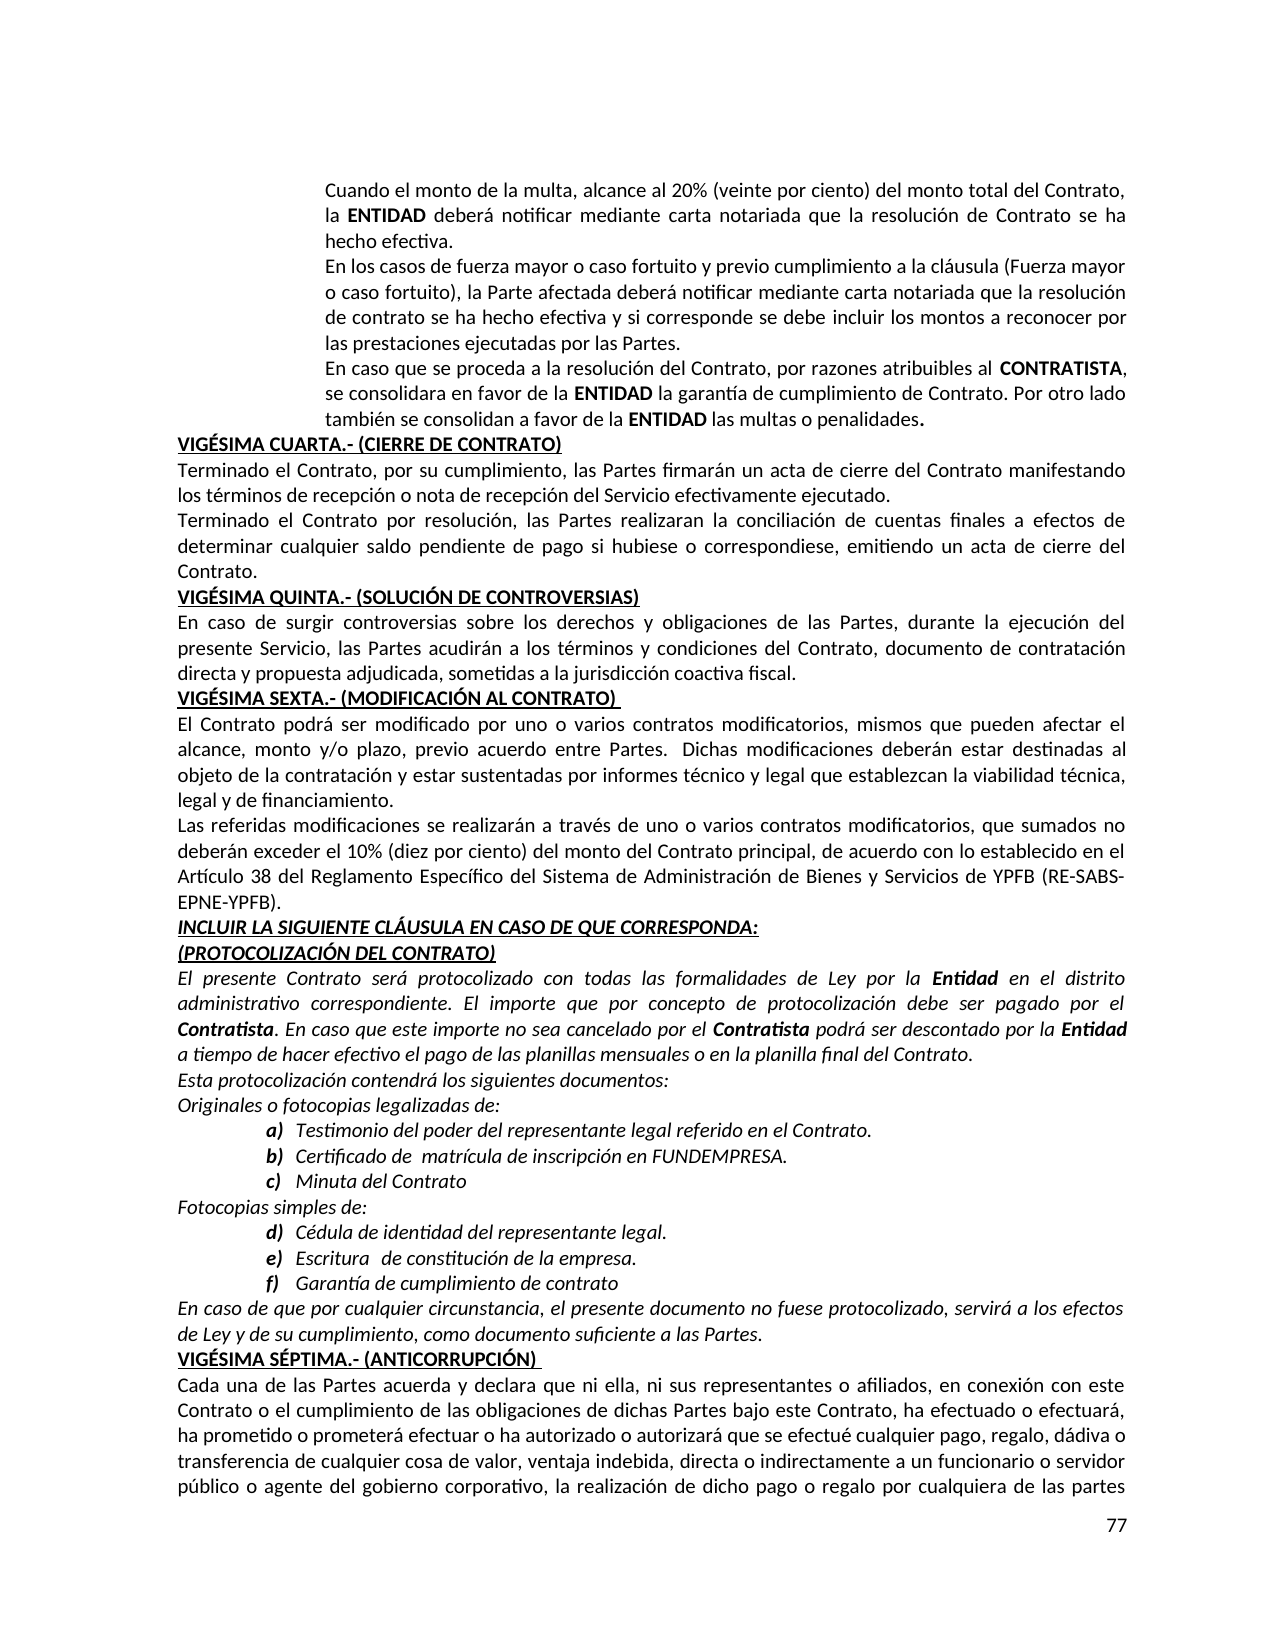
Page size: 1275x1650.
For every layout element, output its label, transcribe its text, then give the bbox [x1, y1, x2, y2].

list Certificado de matrícula de inscripción en FUNDEMPRESA. [266, 1143, 1127, 1168]
text En caso de surgir controversias sobre los derechos y obligaciones de las Partes, durante la ejecución del presente Servicio, las Partes acudirán a los términos y condiciones del Contrato, documento de contratación directa y propuesta adjudicada, sometidas a la jurisdicción coactiva fiscal. [177, 609, 1127, 686]
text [177, 1372, 1127, 1499]
text Esta protocolización contendrá los siguientes documentos: [177, 1067, 1127, 1092]
text VIGÉSIMA SÉPTIMA.- (ANTICORRUPCIÓN) [177, 1346, 1127, 1372]
text VIGÉSIMA QUINTA.- (SOLUCIÓN DE CONTROVERSIAS) [177, 584, 1127, 609]
text Fotocopias simples de: [177, 1194, 1127, 1219]
text Terminado el Contrato, por su cumplimiento, las Partes firmarán un acta de cierre del Contrato manifestando los términos de recepción o nota de recepción del Servicio efectivamente ejecutado. [177, 457, 1127, 508]
list Garantía de cumplimiento de contrato [266, 1270, 1127, 1296]
text INCLUIR LA SIGUIENTE CLÁUSULA EN CASO DE QUE CORRESPONDA: [177, 914, 1127, 940]
text En los casos de fuerza mayor o caso fortuito y previo cumplimiento a la cláusula (Fuerza mayor o caso fortuito), la Parte afectada deberá notificar mediante carta notariada que la resolución de contrato se ha hecho efectiva y si corresponde se debe incluir los montos a reconocer por las prestaciones ejecutadas por las Partes. [325, 253, 1127, 355]
text En caso de que por cualquier circunstancia, el presente documento no fuese protocolizado, servirá a los efectos de Ley y de su cumplimiento, como documento suficiente a las Partes. [177, 1296, 1127, 1346]
text En caso que se proceda a la resolución del Contrato, por razones atribuibles al CONTRATISTA, se consolidara en favor de la ENTIDAD la garantía de cumplimiento de Contrato. Por otro lado también se consolidan a favor de la ENTIDAD las multas o penalidades. [325, 355, 1127, 431]
text VIGÉSIMA SEXTA.- (MODIFICACIÓN AL CONTRATO) [177, 686, 1127, 711]
text El Contrato podrá ser modificado por uno o varios contratos modificatorios, mismos que pueden afectar el alcance, monto y/o plazo, previo acuerdo entre Partes. Dichas modificaciones deberán estar destinadas al objeto de la contratación y estar sustentadas por informes técnico y legal que establezcan la viabilidad técnica, legal y de financiamiento. [177, 711, 1127, 813]
text El presente Contrato será protocolizado con todas las formalidades de Ley por la Entidad en el distrito administrativo correspondiente. El importe que por concepto de protocolización debe ser pagado por el Contratista. En caso que este importe no sea cancelado por el Contratista podrá ser descontado por la Entidad a tiempo de hacer efectivo el pago de las planillas mensuales o en la planilla final del Contrato. [177, 965, 1127, 1067]
text Terminado el Contrato por resolución, las Partes realizaran la conciliación de cuentas finales a efectos de determinar cualquier saldo pendiente de pago si hubiese o correspondiese, emitiendo un acta de cierre del Contrato. [177, 508, 1127, 584]
list Testimonio del poder del representante legal referido en el Contrato. [266, 1118, 1127, 1143]
text Las referidas modificaciones se realizarán a través de uno o varios contratos modificatorios, que sumados no deberán exceder el 10% (diez por ciento) del monto del Contrato principal, de acuerdo con lo establecido en el Artículo 38 del Reglamento Específico del Sistema de Administración de Bienes y Servicios de YPFB (RE-SABS-EPNE-YPFB). [177, 813, 1127, 914]
text Originales o fotocopias legalizadas de: [177, 1092, 1127, 1118]
text (PROTOCOLIZACIÓN DEL CONTRATO) [177, 940, 1127, 965]
list Escritura de constitución de la empresa. [266, 1245, 1127, 1270]
list Minuta del Contrato [266, 1168, 1127, 1194]
list Cédula de identidad del representante legal. [266, 1219, 1127, 1245]
text Cuando el monto de la multa, alcance al 20% (veinte por ciento) del monto total del Contrato, la ENTIDAD deberá notificar mediante carta notariada que la resolución de Contrato se ha hecho efectiva. [325, 177, 1127, 253]
text VIGÉSIMA CUARTA.- (CIERRE DE CONTRATO) [177, 431, 1127, 457]
